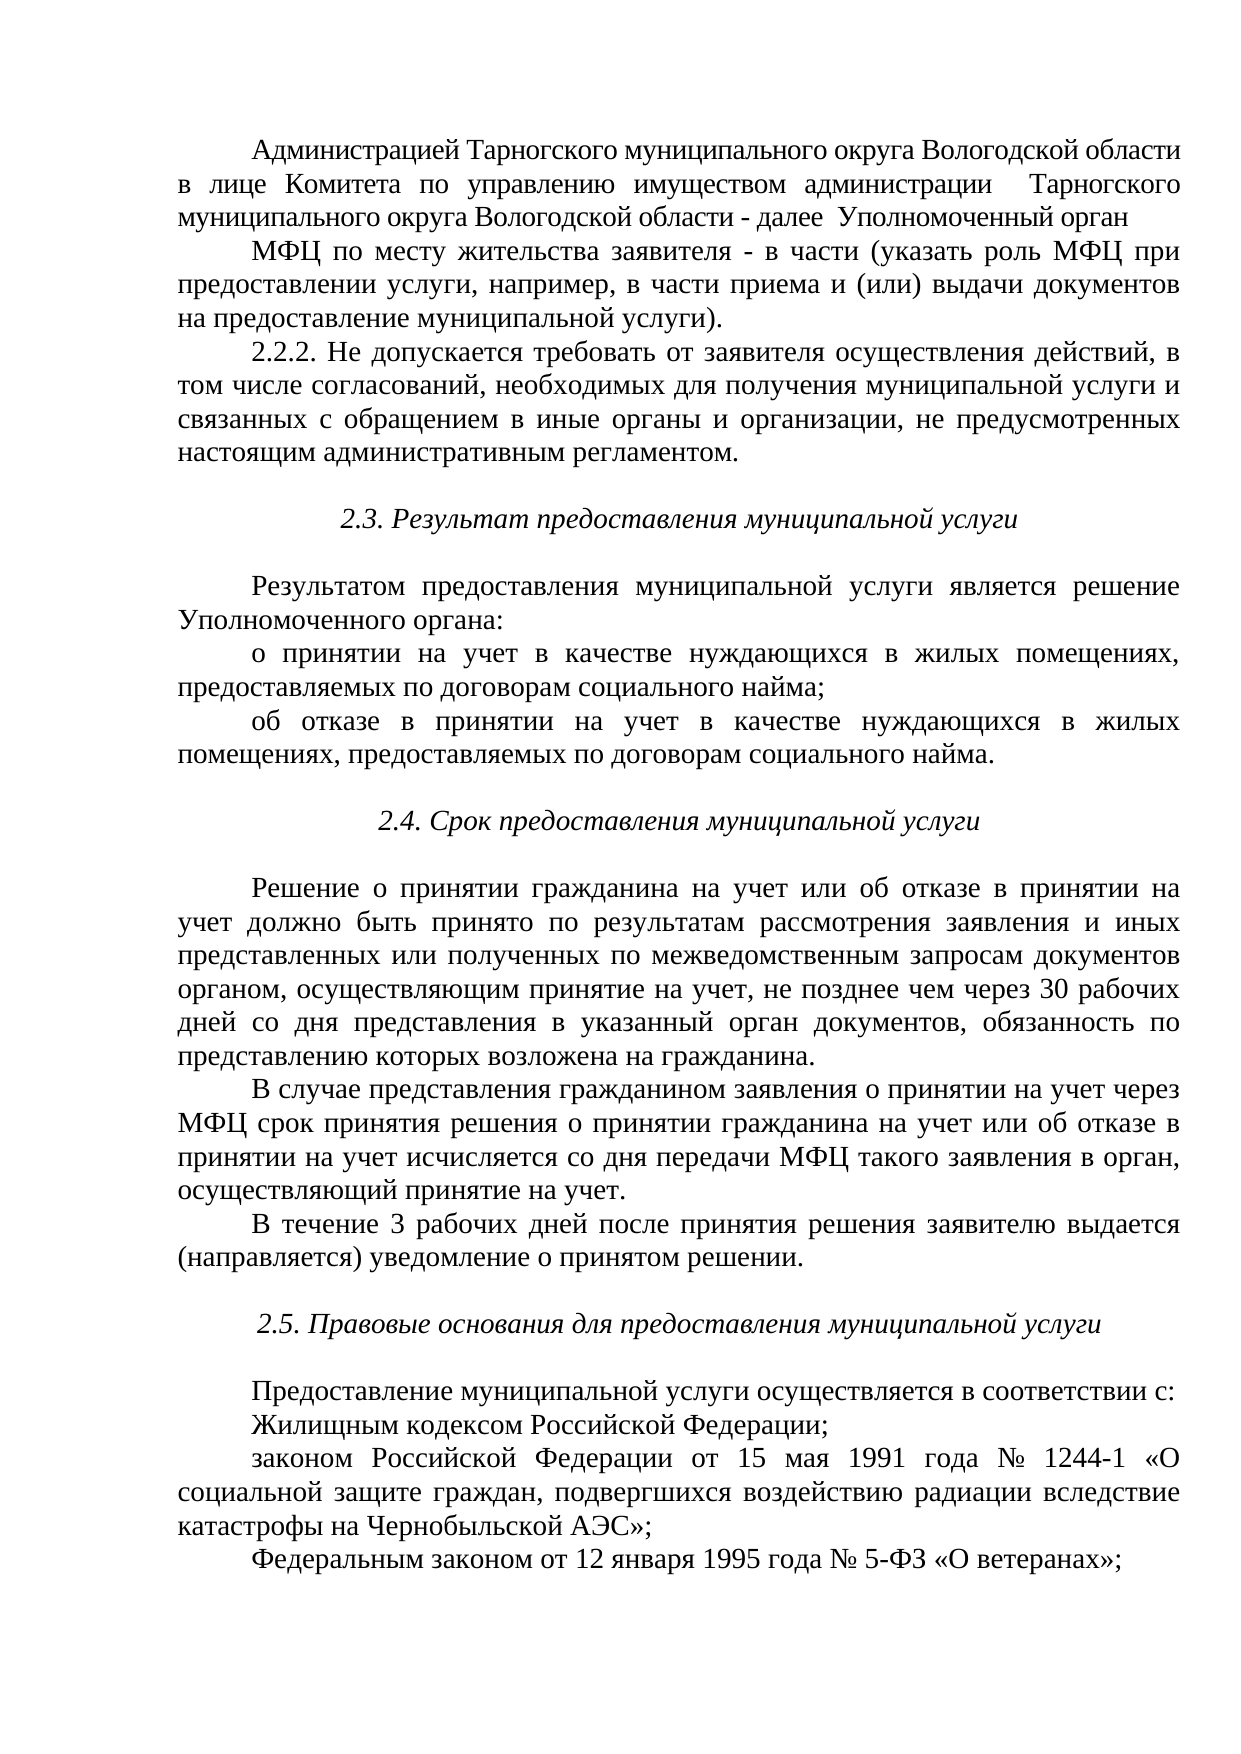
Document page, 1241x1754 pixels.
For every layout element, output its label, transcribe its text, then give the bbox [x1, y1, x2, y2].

subtitle 2.4. Срок предоставления муниципальной услуги [177, 803, 1181, 837]
text Жилищным кодексом Российской Федерации; [177, 1407, 1181, 1441]
text законом Российской Федерации от 15 мая 1991 года № 1244-1 «О социальной защите граждан, подвергшихся воздействию радиации вследствие катастрофы на Чернобыльской АЭС»; [177, 1441, 1181, 1541]
text В случае представления гражданином заявления о принятии на учет через МФЦ срок принятия решения о принятии гражданина на учет или об отказе в принятии на учет исчисляется со дня передачи МФЦ такого заявления в орган, осуществляющий принятие на учет. [177, 1072, 1181, 1206]
text Администрацией Тарногского муниципального округа Вологодской области в лице Комитета по управлению имуществом администрации Тарногского муниципального округа Вологодской области - далее Уполномоченный орган [177, 132, 1181, 166]
text Предоставление муниципальной услуги осуществляется в соответствии с: [177, 1373, 1181, 1407]
text о принятии на учет в качестве нуждающихся в жилых помещениях, предоставляемых по договорам социального найма; [177, 636, 1181, 703]
subtitle 2.5. Правовые основания для предоставления муниципальной услуги [177, 1306, 1181, 1340]
text МФЦ по месту жительства заявителя - в части (указать роль МФЦ при предоставлении услуги, например, в части приема и (или) выдачи документов на предоставление муниципальной услуги). [177, 233, 1181, 334]
text Решение о принятии гражданина на учет или об отказе в принятии на учет должно быть принято по результатам рассмотрения заявления и иных представленных или полученных по межведомственным запросам документов органом, осуществляющим принятие на учет, не позднее чем через 30 рабочих дней со дня представления в указанный орган документов, обязанность по представлению которых возложена на гражданина. [177, 870, 1181, 1072]
text Администрацией Тарногского муниципального округа Вологодской области в лице Комитета по управлению имуществом администрации Тарногского муниципального округа Вологодской области - далее Уполномоченный орган [177, 199, 1181, 233]
text об отказе в принятии на учет в качестве нуждающихся в жилых помещениях, предоставляемых по договорам социального найма. [177, 703, 1182, 770]
text В течение 3 рабочих дней после принятия решения заявителю выдается (направляется) уведомление о принятом решении. [177, 1206, 1181, 1273]
text 2.3. Результат предоставления муниципальной услуги [177, 501, 1181, 535]
text Федеральным законом от 12 января 1995 года № 5-ФЗ «О ветеранах»; [177, 1541, 1181, 1575]
text Результатом предоставления муниципальной услуги является решение Уполномоченного органа: [177, 568, 1181, 636]
text 2.2.2. Не допускается требовать от заявителя осуществления действий, в том числе согласований, необходимых для получения муниципальной услуги и связанных с обращением в иные органы и организации, не предусмотренных настоящим административным регламентом. [177, 334, 1181, 468]
